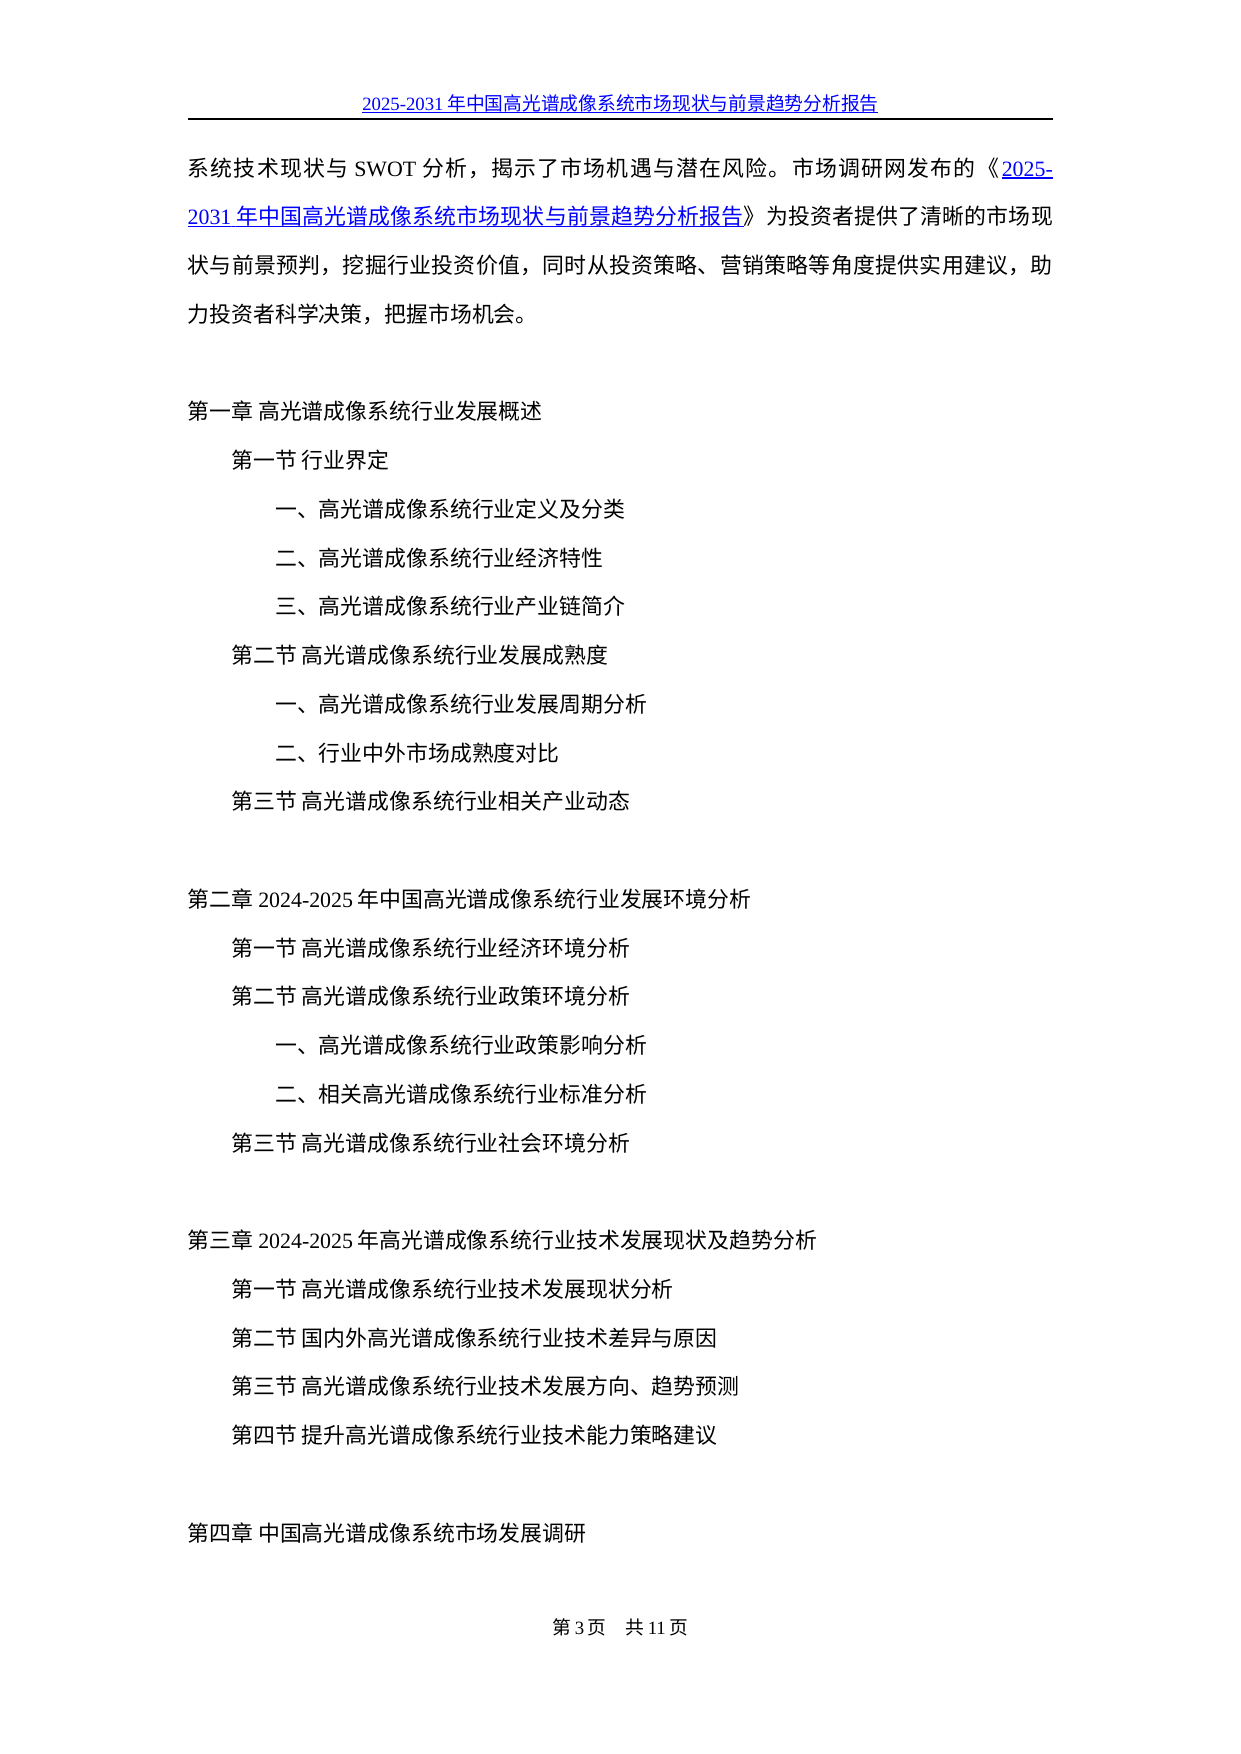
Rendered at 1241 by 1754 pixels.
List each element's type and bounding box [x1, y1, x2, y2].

text [187, 150, 1053, 1548]
